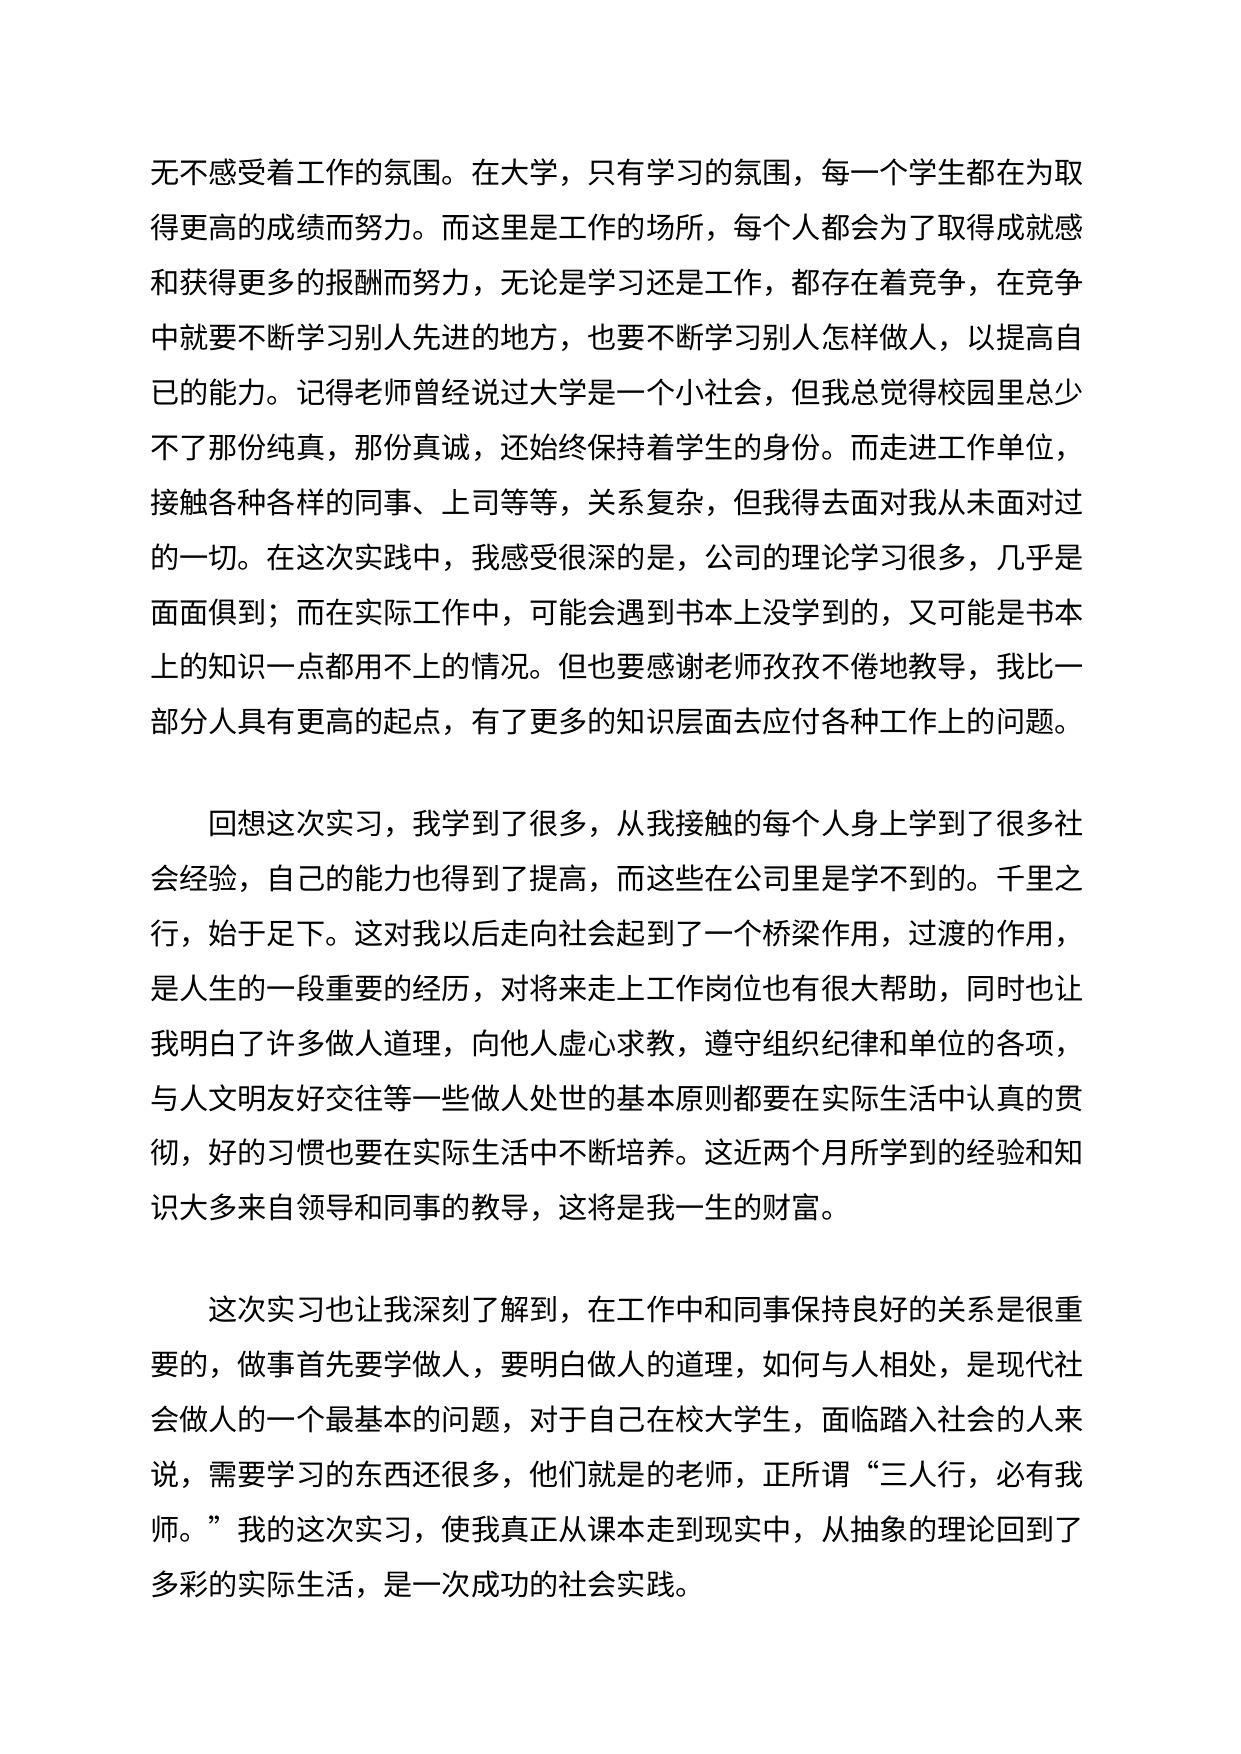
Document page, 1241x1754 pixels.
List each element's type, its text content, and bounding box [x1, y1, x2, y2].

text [150, 150, 1090, 741]
text 这次实习也让我深刻了解到，在工作中和同事保持良好的关系是很重要的，做事首先要学做人，要明白做人的道理，如何与人相处，是现代社会做人的一个最基本的问题，对于自己在校大学生，面临踏入社会的人来说，需要学习的东西还很多，他们就是的老师，正所谓“三人行，必有我师。”我的这次实习，使我真正从课本走到现实中，从抽象的理论回到了多彩的实际生活，是一次成功的社会实践。 [150, 1287, 1090, 1603]
text 回想这次实习，我学到了很多，从我接触的每个人身上学到了很多社会经验，自己的能力也得到了提高，而这些在公司里是学不到的。千里之行，始于足下。这对我以后走向社会起到了一个桥梁作用，过渡的作用，是人生的一段重要的经历，对将来走上工作岗位也有很大帮助，同时也让我明白了许多做人道理，向他人虚心求教，遵守组织纪律和单位的各项，与人文明友好交往等一些做人处世的基本原则都要在实际生活中认真的贯彻，好的习惯也要在实际生活中不断培养。这近两个月所学到的经验和知识大多来自领导和同事的教导，这将是我一生的财富。 [150, 801, 1090, 1227]
